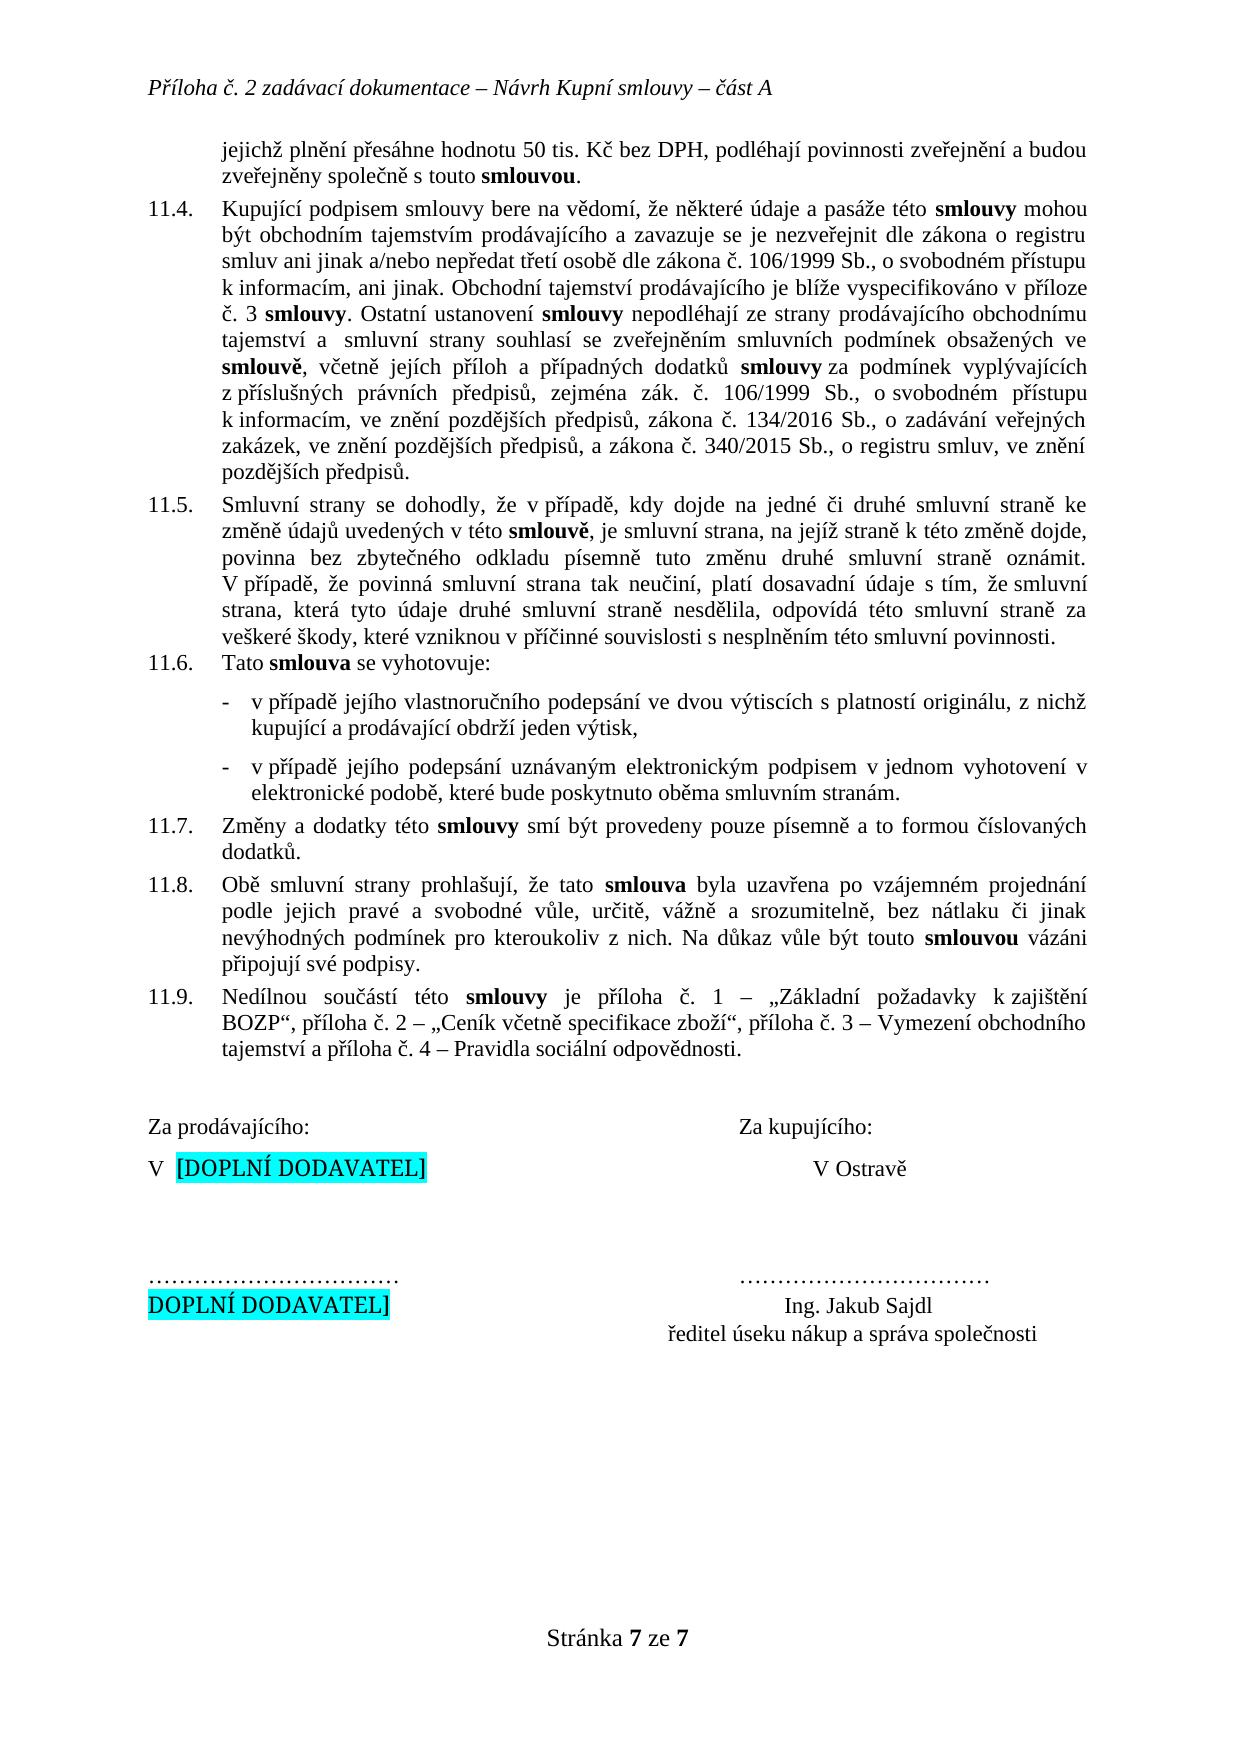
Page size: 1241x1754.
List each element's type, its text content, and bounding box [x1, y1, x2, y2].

text Za prodávajícího: Za kupujícího: [148, 1113, 1087, 1139]
text …………………………… …………………………… [148, 1262, 1087, 1289]
list v případě jejího vlastnoručního podepsání ve dvou výtiscích s platností originálu, z nichž kupující a prodávající obdrží jeden výtisk, [222, 688, 1087, 741]
list Nedílnou součástí této smlouvy je příloha č. 1 – „Základní požadavky k zajištění BOZP“, příloha č. 2 – „Ceník včetně specifikace zboží“, příloha č. 3 – Vymezení obchodního tajemství a příloha č. 4 – Pravidla sociální odpovědnosti. [148, 983, 1087, 1062]
list Smluvní strany se dohodly, že v případě, kdy dojde na jedné či druhé smluvní straně ke změně údajů uvedených v této smlouvě, je smluvní strana, na jejíž straně k této změně dojde, povinna bez zbytečného odkladu písemně tuto změnu druhé smluvní straně oznámit. V případě, že povinná smluvní strana tak neučiní, platí dosavadní údaje s tím, že smluvní strana, která tyto údaje druhé smluvní straně nesdělila, odpovídá této smluvní straně za veškeré škody, které vzniknou v příčinné souvislosti s nesplněním této smluvní povinnosti. [148, 491, 1087, 649]
list Kupující podpisem smlouvy bere na vědomí, že některé údaje a pasáže této smlouvy mohou být obchodním tajemstvím prodávajícího a zavazuje se je nezveřejnit dle zákona o registru smluv ani jinak a/nebo nepředat třetí osobě dle zákona č. 106/1999 Sb., o svobodném přístupu k informacím, ani jinak. Obchodní tajemství prodávajícího je blíže vyspecifikováno v příloze č. 3 smlouvy. Ostatní ustanovení smlouvy nepodléhají ze strany prodávajícího obchodnímu tajemství a smluvní strany souhlasí se zveřejněním smluvních podmínek obsažených ve smlouvě, včetně jejích příloh a případných dodatků smlouvy za podmínek vyplývajících z příslušných právních předpisů, zejména zák. č. 106/1999 Sb., o svobodném přístupu k informacím, ve znění pozdějších předpisů, zákona č. 134/2016 Sb., o zadávání veřejných zakázek, ve znění pozdějších předpisů, a zákona č. 340/2015 Sb., o registru smluv, ve znění pozdějších předpisů. [148, 195, 1087, 485]
list Obě smluvní strany prohlašují, že tato smlouva byla uzavřena po vzájemném projednání podle jejich pravé a svobodné vůle, určitě, vážně a srozumitelně, bez nátlaku či jinak nevýhodných podmínek pro kteroukoliv z nich. Na důkaz vůle být touto smlouvou vázáni připojují své podpisy. [148, 871, 1087, 976]
list Změny a dodatky této smlouvy smí být provedeny pouze písemně a to formou číslovaných dodatků. [148, 812, 1087, 865]
text DOPLNÍ DODAVATEL] Ing. Jakub Sajdl [390, 1289, 1087, 1320]
text V [DOPLNÍ DODAVATEL] V Ostravě [427, 1152, 1087, 1183]
list Tato smlouva se vyhotovuje: [148, 649, 1087, 675]
text ředitel úseku nákup a správa společnosti [148, 1320, 1087, 1346]
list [148, 136, 1087, 188]
list v případě jejího podepsání uznávaným elektronickým podpisem v jednom vyhotovení v elektronické podobě, které bude poskytnuto oběma smluvním stranám. [222, 753, 1087, 806]
